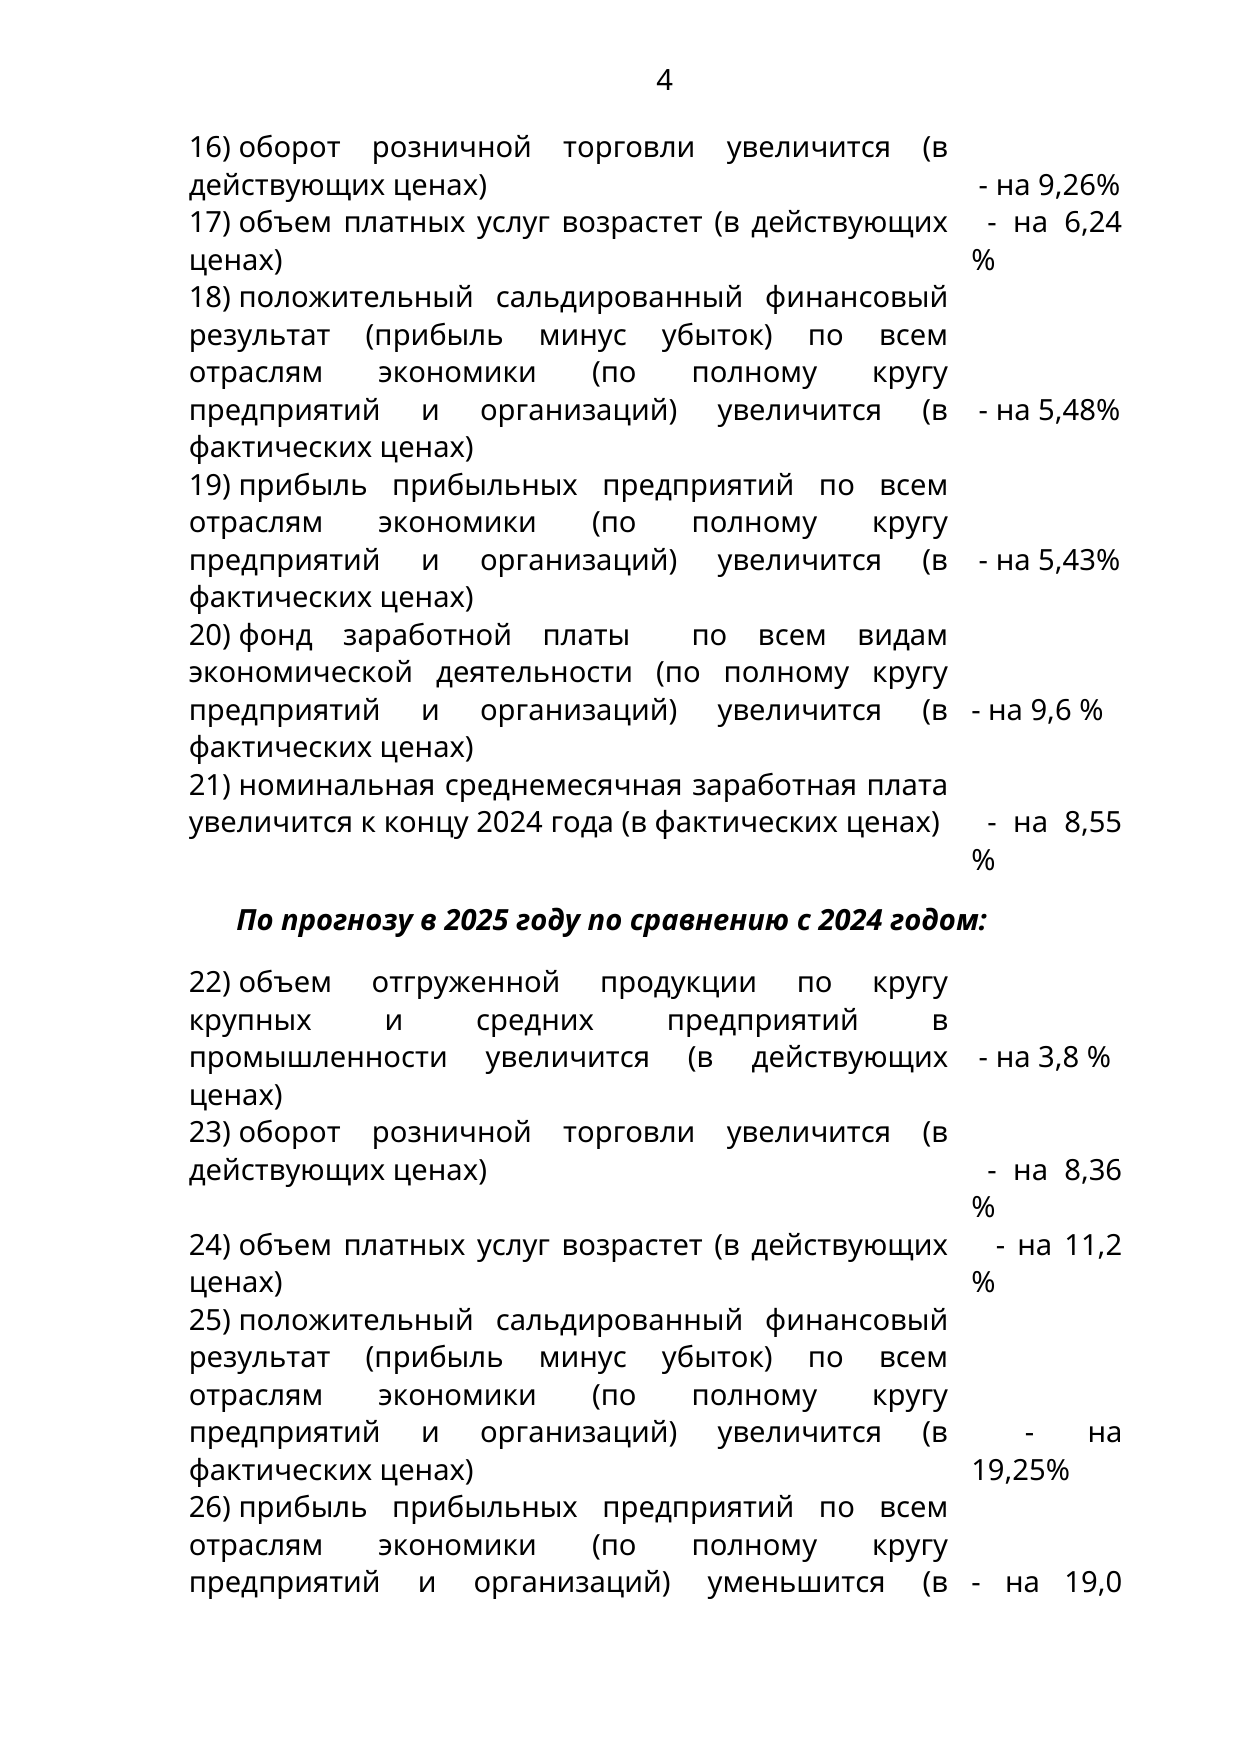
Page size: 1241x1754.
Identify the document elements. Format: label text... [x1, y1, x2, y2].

table_cell 19) прибыль прибыльных предприятий по всем отраслям экономики (по полному кругу предприятий и организаций) увеличится (в фактических ценах) [177, 465, 960, 615]
table_cell - на 6,24 % [960, 203, 1133, 277]
table_cell - на 8,55 % [960, 765, 1133, 877]
table_cell 23) оборот розничной торговли увеличится (в действующих ценах) [177, 1113, 960, 1225]
table_cell 21) номинальная среднемесячная заработная плата увеличится к концу 2024 года (в фактических ценах) [177, 765, 960, 877]
table_cell 24) объем платных услуг возрастет (в действующих ценах) [177, 1225, 960, 1300]
table_cell 25) положительный сальдированный финансовый результат (прибыль минус убыток) по всем отраслям экономики (по полному кругу предприятий и организаций) увеличится (в фактических ценах) [177, 1300, 960, 1488]
table_cell 18) положительный сальдированный финансовый результат (прибыль минус убыток) по всем отраслям экономики (по полному кругу предприятий и организаций) увеличится (в фактических ценах) [177, 278, 960, 465]
table_cell - на 11,2 % [960, 1225, 1133, 1300]
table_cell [177, 1488, 960, 1600]
table_cell - на 9,6 % [960, 615, 1133, 765]
table_header - на 3,8 % [960, 963, 1133, 1113]
table_cell - на 5,43% [960, 465, 1133, 615]
table_cell - на 9,26% [960, 128, 1133, 202]
table_cell 17) объем платных услуг возрастет (в действующих ценах) [177, 203, 960, 277]
table_header 22) объем отгруженной продукции по кругу крупных и средних предприятий в промышленности увеличится (в действующих ценах) [177, 963, 960, 1113]
table_cell - на 8,36 % [960, 1113, 1133, 1225]
table_cell 16) оборот розничной торговли увеличится (в действующих ценах) [177, 128, 960, 202]
text По прогнозу в 2025 году по сравнению с 2024 годом: [177, 900, 1152, 938]
table_cell - на 19,25% [960, 1300, 1133, 1488]
table_cell - на 5,48% [960, 278, 1133, 465]
table_cell 20) фонд заработной платы по всем видам экономической деятельности (по полному кругу предприятий и организаций) увеличится (в фактических ценах) [177, 615, 960, 765]
table_cell - на 19,0 % [960, 1488, 1133, 1600]
